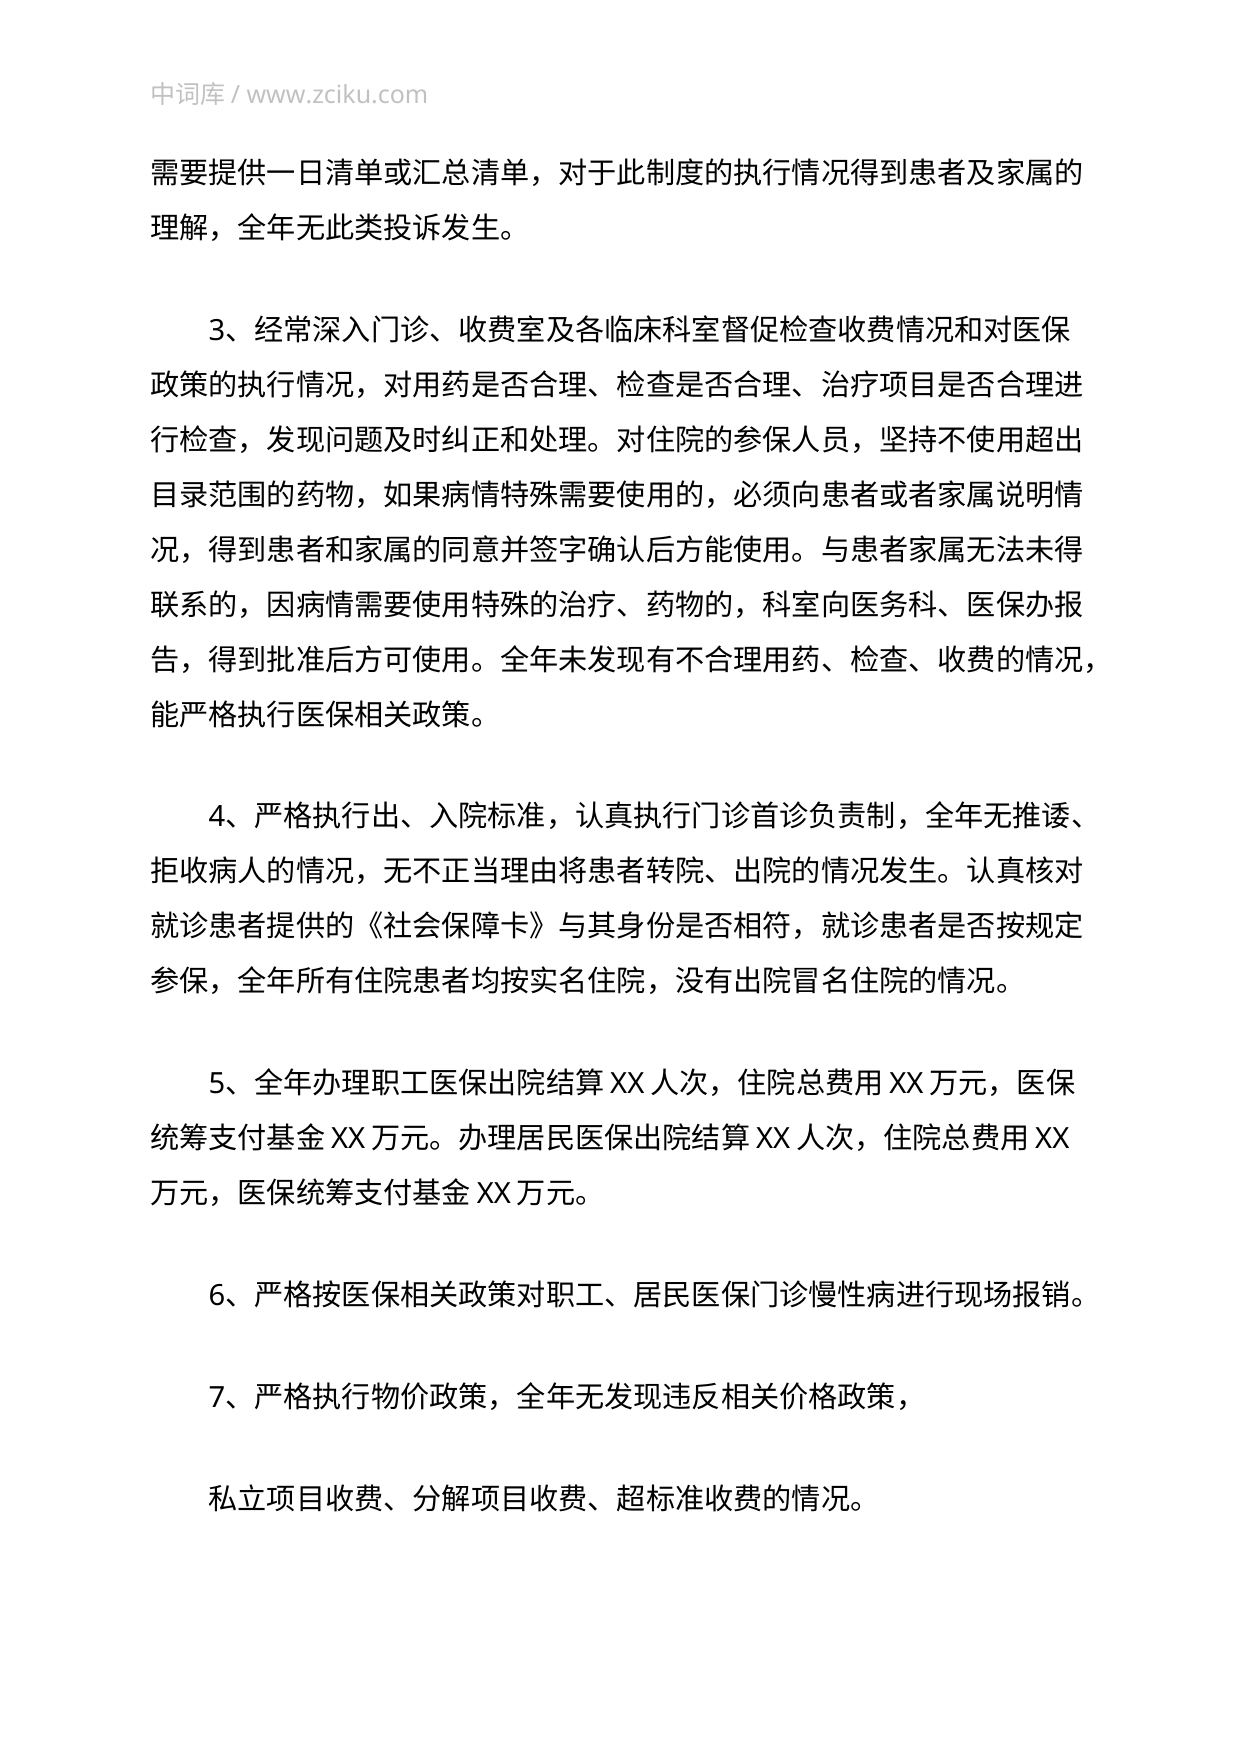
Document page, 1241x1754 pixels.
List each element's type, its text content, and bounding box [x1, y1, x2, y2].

text 3、经常深入门诊、收费室及各临床科室督促检查收费情况和对医保政策的执行情况，对用药是否合理、检查是否合理、治疗项目是否合理进行检查，发现问题及时纠正和处理。对住院的参保人员，坚持不使用超出目录范围的药物，如果病情特殊需要使用的，必须向患者或者家属说明情况，得到患者和家属的同意并签字确认后方能使用。与患者家属无法未得联系的，因病情需要使用特殊的治疗、药物的，科室向医务科、医保办报告，得到批准后方可使用。全年未发现有不合理用药、检查、收费的情况，能严格执行医保相关政策。 [150, 307, 1090, 733]
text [150, 150, 1090, 247]
text 私立项目收费、分解项目收费、超标准收费的情况。 [150, 1475, 1090, 1518]
text 6、严格按医保相关政策对职工、居民医保门诊慢性病进行现场报销。 [150, 1271, 1090, 1314]
text 5、全年办理职工医保出院结算XX人次，住院总费用XX万元，医保统筹支付基金XX万元。办理居民医保出院结算XX人次，住院总费用XX万元，医保统筹支付基金XX万元。 [150, 1059, 1090, 1212]
text 7、严格执行物价政策，全年无发现违反相关价格政策， [150, 1373, 1090, 1416]
text 4、严格执行出、入院标准，认真执行门诊首诊负责制，全年无推诿、拒收病人的情况，无不正当理由将患者转院、出院的情况发生。认真核对就诊患者提供的《社会保障卡》与其身份是否相符，就诊患者是否按规定参保，全年所有住院患者均按实名住院，没有出院冒名住院的情况。 [150, 793, 1090, 1000]
